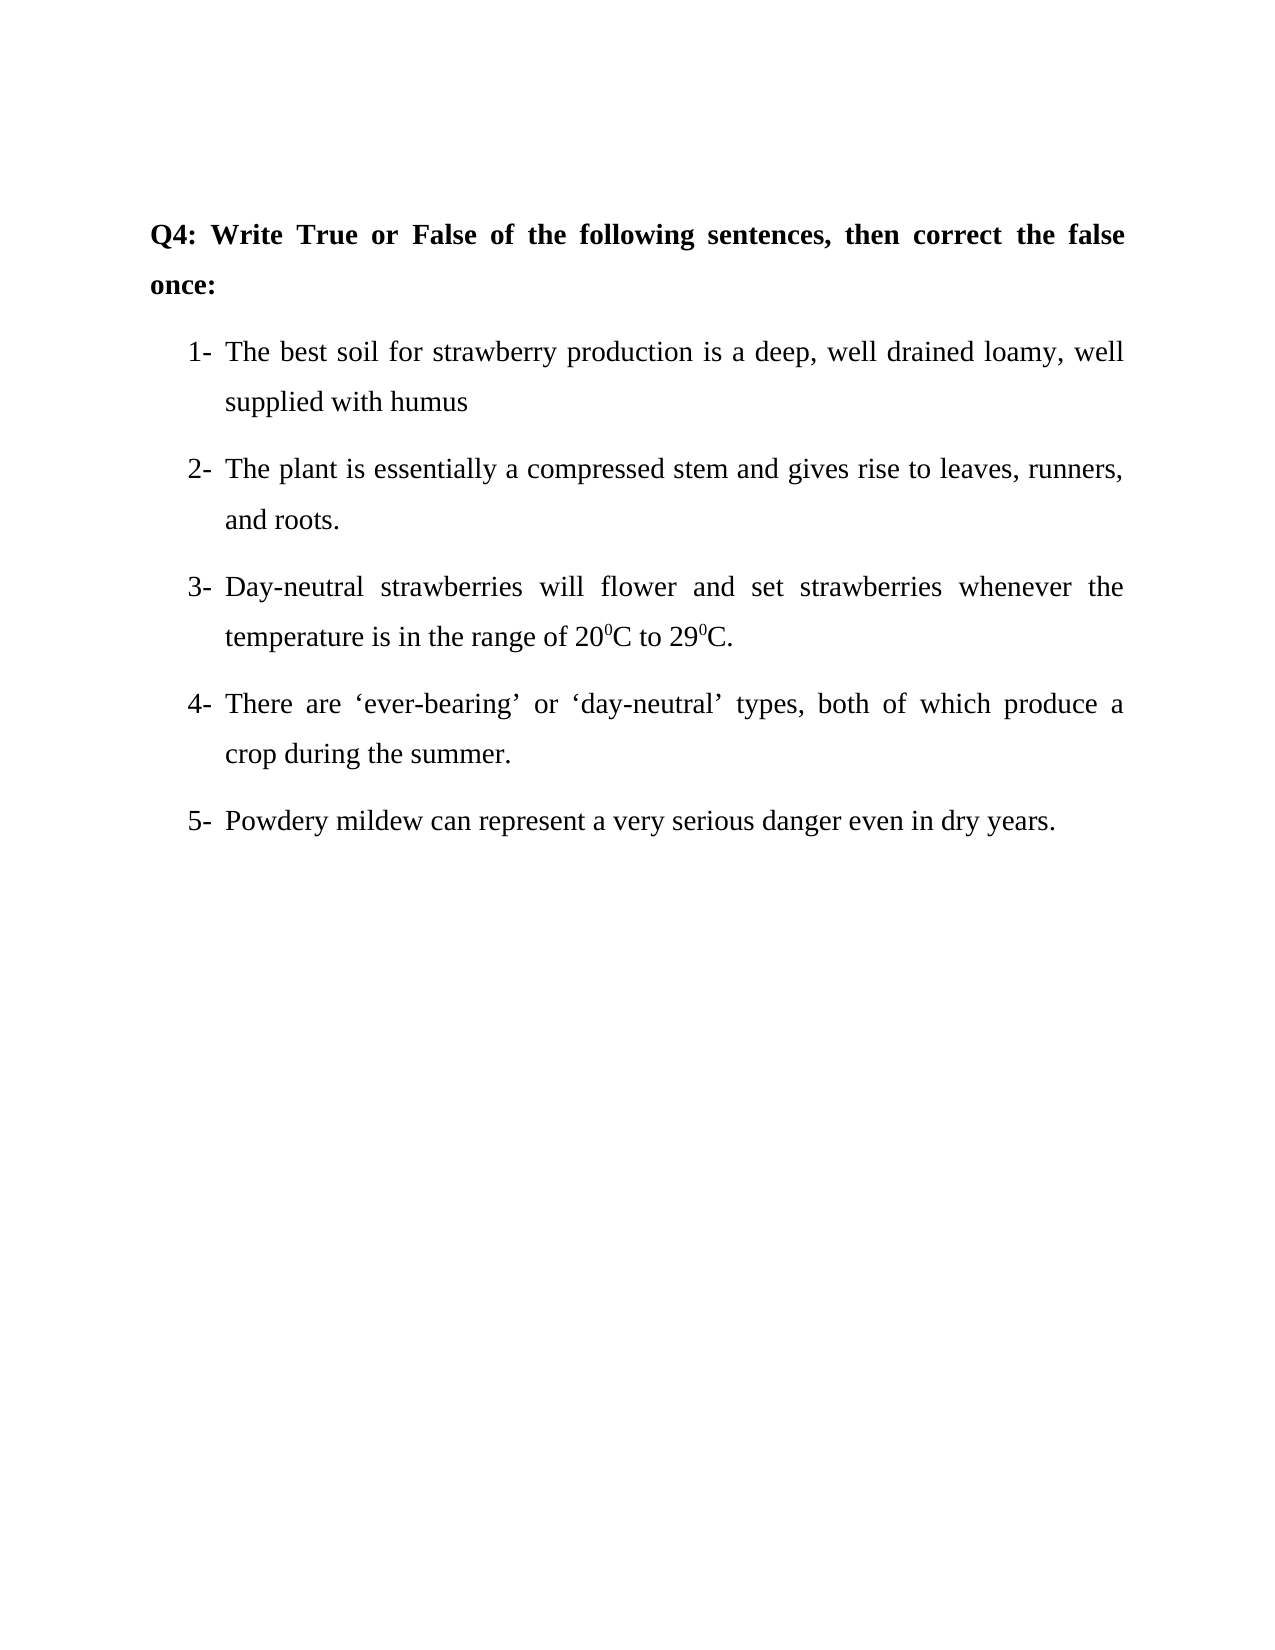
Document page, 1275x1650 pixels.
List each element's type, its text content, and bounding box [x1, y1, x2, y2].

list The best soil for strawberry production is a deep, well drained loamy, well supplied with humus [187, 334, 1125, 418]
list Powdery mildew can represent a very serious danger even in dry years. [187, 803, 1125, 837]
list The plant is essentially a compressed stem and gives rise to leaves, runners, and roots. [187, 452, 1125, 535]
text Q4: Write True or False of the following sentences, then correct the false once: [150, 217, 1125, 301]
list There are ‘ever-bearing’ or ‘day-neutral’ types, both of which produce a crop during the summer. [187, 686, 1125, 770]
list Day-neutral strawberries will flower and set strawberries whenever the temperature is in the range of 200C to 290C. [187, 569, 1125, 653]
